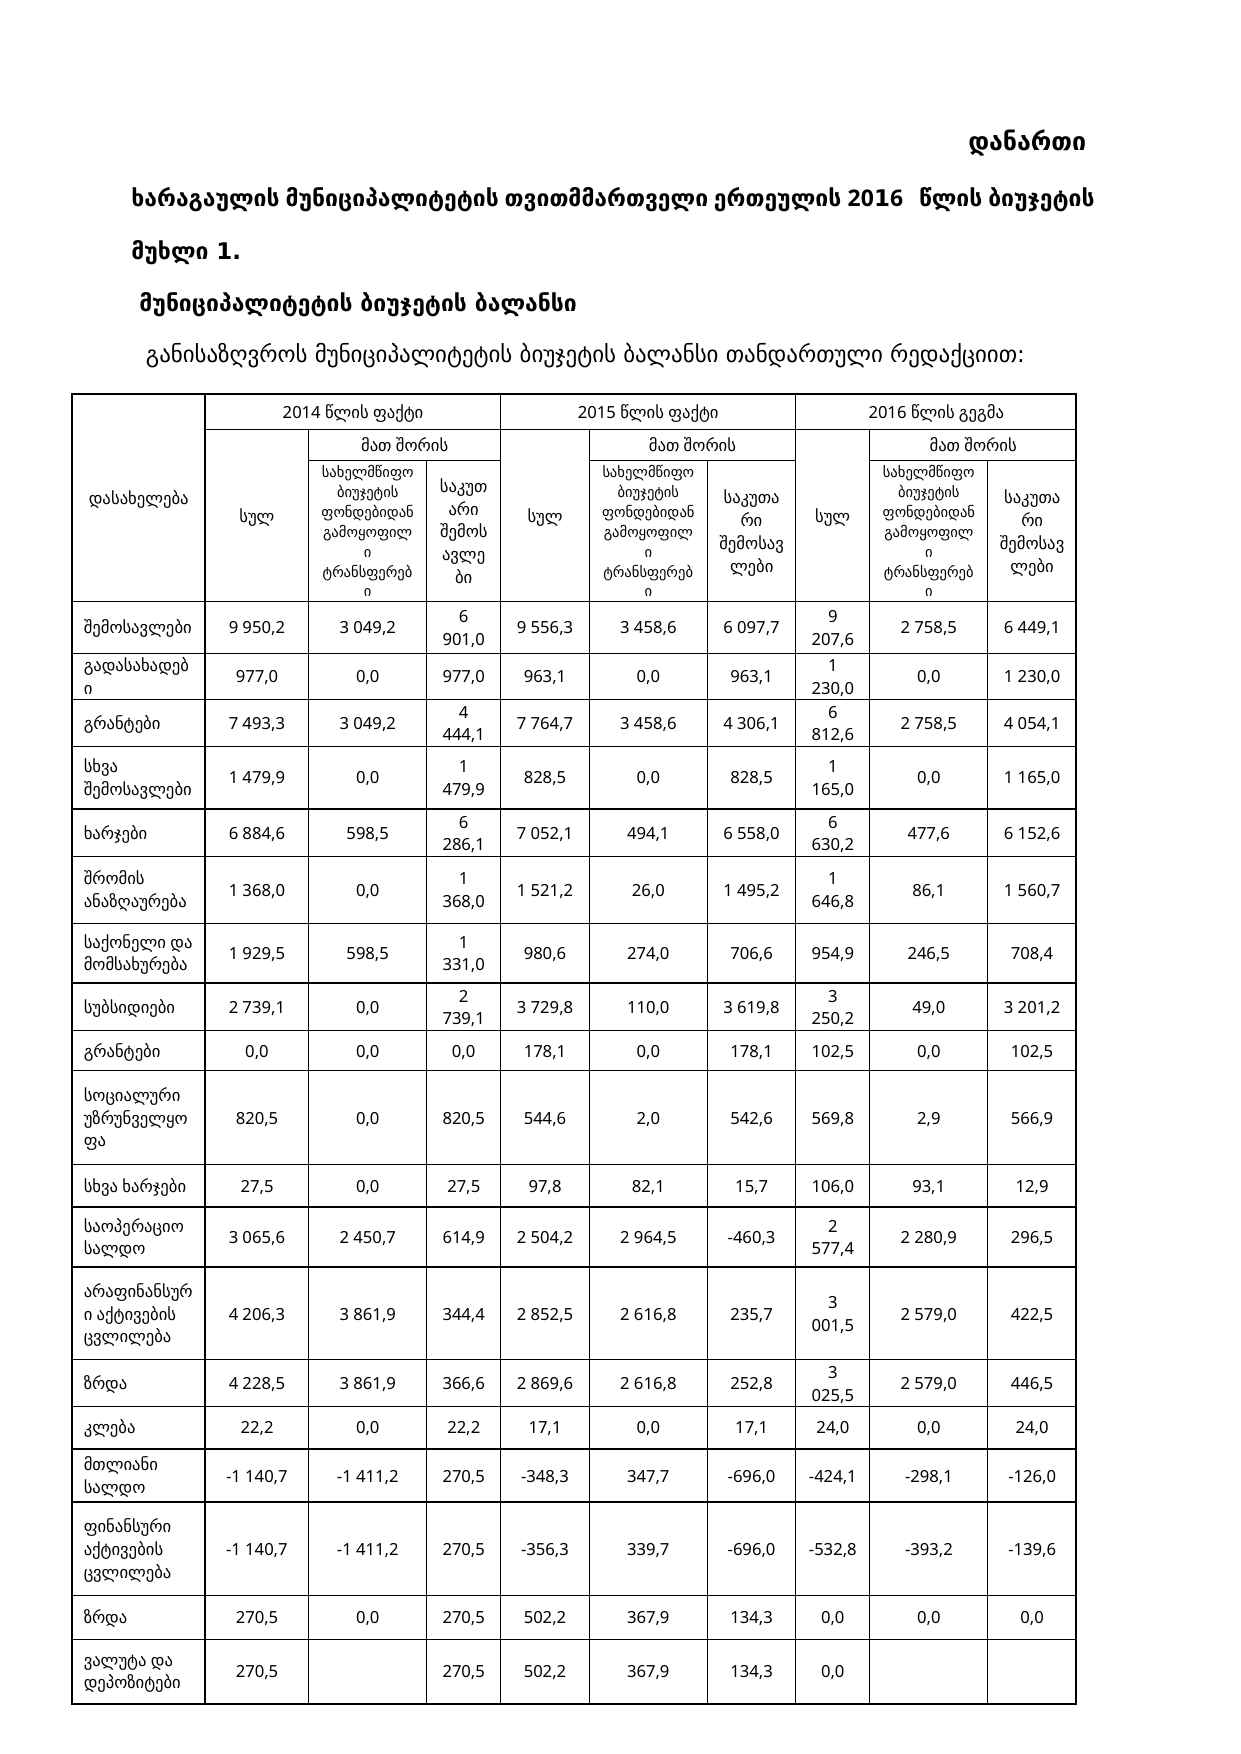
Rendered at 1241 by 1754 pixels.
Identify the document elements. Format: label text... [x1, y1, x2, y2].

table_cell 980,6 [501, 924, 589, 982]
table_cell 367,9 [590, 1596, 707, 1639]
table_cell 446,5 [988, 1360, 1075, 1406]
table_cell 477,6 [870, 810, 987, 856]
table_cell -460,3 [708, 1208, 795, 1266]
table_cell 7 493,3 [206, 700, 308, 746]
table_cell 110,0 [590, 984, 707, 1030]
table_cell 3 861,9 [309, 1360, 426, 1406]
table_cell 614,9 [427, 1208, 500, 1266]
table_cell 270,5 [206, 1596, 308, 1639]
table_cell -126,0 [988, 1450, 1075, 1501]
table_cell 22,2 [427, 1407, 500, 1448]
table_cell ვალუტა და დეპოზიტები [73, 1640, 204, 1703]
table_cell -393,2 [870, 1503, 987, 1595]
table_cell 97,8 [501, 1165, 589, 1206]
table_cell 0,0 [590, 747, 707, 808]
table_cell 24,0 [988, 1407, 1075, 1448]
table_cell სუბსიდიები [73, 984, 204, 1030]
table_cell 6 558,0 [708, 810, 795, 856]
table_cell 2 964,5 [590, 1208, 707, 1266]
table_cell 708,4 [988, 924, 1075, 982]
table_cell ზრდა [73, 1360, 204, 1406]
table_cell 235,7 [708, 1268, 795, 1359]
table_cell 0,0 [870, 1407, 987, 1448]
table_cell 1 368,0 [427, 857, 500, 923]
table_cell სულ [501, 430, 589, 601]
table_header 2014 წლის ფაქტი [206, 395, 500, 428]
table_cell 0,0 [870, 654, 987, 699]
table_cell 2 579,0 [870, 1360, 987, 1406]
table_cell [870, 1640, 987, 1703]
table_cell 0,0 [309, 1165, 426, 1206]
table_cell 2 852,5 [501, 1268, 589, 1359]
table_cell სულ [206, 430, 308, 601]
table_cell 494,1 [590, 810, 707, 856]
table_cell 1 368,0 [206, 857, 308, 923]
table_cell 24,0 [796, 1407, 869, 1448]
table_cell 7 052,1 [501, 810, 589, 856]
table_cell 134,3 [708, 1640, 795, 1703]
table_cell 598,5 [309, 810, 426, 856]
table_cell გადასახადები [73, 654, 204, 699]
table_cell 0,0 [870, 1596, 987, 1639]
table_cell 2 280,9 [870, 1208, 987, 1266]
table_cell 6 152,6 [988, 810, 1075, 856]
table_cell -298,1 [870, 1450, 987, 1501]
table_cell 6 097,7 [708, 602, 795, 653]
table_cell 270,5 [427, 1503, 500, 1595]
table_cell 2,0 [590, 1071, 707, 1164]
table_cell სხვა ხარჯები [73, 1165, 204, 1206]
table_cell 2 758,5 [870, 700, 987, 746]
table_cell 274,0 [590, 924, 707, 982]
table_cell 1 929,5 [206, 924, 308, 982]
table_cell 2 869,6 [501, 1360, 589, 1406]
table_cell მათ შორის [590, 430, 795, 460]
table_cell 1 230,0 [796, 654, 869, 699]
table_cell 17,1 [708, 1407, 795, 1448]
table_cell საკუთარი შემოსავლები [427, 461, 500, 601]
table_cell 1 230,0 [988, 654, 1075, 699]
table_cell 49,0 [870, 984, 987, 1030]
text განისაზღვროს მუნიციპალიტეტის ბიუჯეტის ბალანსი თანდართული რედაქციით: [131, 341, 1152, 368]
table_cell 2 577,4 [796, 1208, 869, 1266]
table_cell სოციალური უზრუნველყოფა [73, 1071, 204, 1164]
table_cell 422,5 [988, 1268, 1075, 1359]
table_cell 2 450,7 [309, 1208, 426, 1266]
table_cell 0,0 [590, 654, 707, 699]
table_cell 6 901,0 [427, 602, 500, 653]
table_cell 502,2 [501, 1596, 589, 1639]
table_cell 3 049,2 [309, 602, 426, 653]
table_cell 1 521,2 [501, 857, 589, 923]
table_cell 0,0 [796, 1640, 869, 1703]
table_cell -1 140,7 [206, 1503, 308, 1595]
table_cell 270,5 [206, 1640, 308, 1703]
table_cell 102,5 [988, 1031, 1075, 1070]
table_cell კლება [73, 1407, 204, 1448]
table_cell 6 630,2 [796, 810, 869, 856]
table_cell 0,0 [590, 1031, 707, 1070]
table_cell 954,9 [796, 924, 869, 982]
text დანართი [131, 127, 1152, 156]
table_cell 0,0 [988, 1596, 1075, 1639]
table_cell [309, 1640, 426, 1703]
table_cell 1 331,0 [427, 924, 500, 982]
table_cell 9 207,6 [796, 602, 869, 653]
table_cell 4 228,5 [206, 1360, 308, 1406]
table_cell 977,0 [427, 654, 500, 699]
table_cell 1 495,2 [708, 857, 795, 923]
table_cell 27,5 [427, 1165, 500, 1206]
table_cell 3 458,6 [590, 602, 707, 653]
table_cell -139,6 [988, 1503, 1075, 1595]
table_cell სახელმწიფო ბიუჯეტის ფონდებიდან გამოყოფილი ტრანსფერები [590, 461, 707, 601]
table_cell [988, 1640, 1075, 1703]
table_cell 977,0 [206, 654, 308, 699]
table_cell 270,5 [427, 1596, 500, 1639]
table_cell ხარჯები [73, 810, 204, 856]
table_cell 82,1 [590, 1165, 707, 1206]
table_header 2016 წლის გეგმა [796, 395, 1075, 428]
table_cell -696,0 [708, 1450, 795, 1501]
table_cell 6 286,1 [427, 810, 500, 856]
text მუნიციპალიტეტის ბიუჯეტის ბალანსი [131, 290, 1152, 316]
table_cell 0,0 [870, 747, 987, 808]
table_cell საქონელი და მომსახურება [73, 924, 204, 982]
table_cell 347,7 [590, 1450, 707, 1501]
table_cell არაფინანსური აქტივების ცვლილება [73, 1268, 204, 1359]
table_cell -424,1 [796, 1450, 869, 1501]
table_cell -696,0 [708, 1503, 795, 1595]
table_cell სახელმწიფო ბიუჯეტის ფონდებიდან გამოყოფილი ტრანსფერები [870, 461, 987, 601]
table_cell 367,9 [590, 1640, 707, 1703]
table_cell მათ შორის [870, 430, 1075, 460]
table_cell 828,5 [708, 747, 795, 808]
table_cell 542,6 [708, 1071, 795, 1164]
table_cell 2,9 [870, 1071, 987, 1164]
table_cell 339,7 [590, 1503, 707, 1595]
table_cell 1 165,0 [796, 747, 869, 808]
table_cell 0,0 [309, 857, 426, 923]
table_cell 566,9 [988, 1071, 1075, 1164]
table_cell 3 250,2 [796, 984, 869, 1030]
table_cell 26,0 [590, 857, 707, 923]
table_cell 544,6 [501, 1071, 589, 1164]
table_cell 102,5 [796, 1031, 869, 1070]
table_cell 0,0 [309, 747, 426, 808]
table_cell 3 458,6 [590, 700, 707, 746]
table_cell 0,0 [206, 1031, 308, 1070]
table_cell 4 206,3 [206, 1268, 308, 1359]
table_cell საკუთარი შემოსავლები [708, 461, 795, 601]
table_cell ზრდა [73, 1596, 204, 1639]
table_cell 0,0 [309, 654, 426, 699]
table_cell 828,5 [501, 747, 589, 808]
table_cell 12,9 [988, 1165, 1075, 1206]
table_cell გრანტები [73, 700, 204, 746]
table_cell 502,2 [501, 1640, 589, 1703]
table_cell 270,5 [427, 1450, 500, 1501]
table_cell 0,0 [309, 1071, 426, 1164]
table_cell 27,5 [206, 1165, 308, 1206]
table_cell 0,0 [590, 1407, 707, 1448]
table_cell 1 479,9 [206, 747, 308, 808]
table_cell 1 560,7 [988, 857, 1075, 923]
table_cell 6 449,1 [988, 602, 1075, 653]
table_cell 17,1 [501, 1407, 589, 1448]
table_cell 252,8 [708, 1360, 795, 1406]
table_cell მთლიანი სალდო [73, 1450, 204, 1501]
table_cell -532,8 [796, 1503, 869, 1595]
table_cell 344,4 [427, 1268, 500, 1359]
table_cell შემოსავლები [73, 602, 204, 653]
table_cell 4 054,1 [988, 700, 1075, 746]
table_cell 2 616,8 [590, 1360, 707, 1406]
table_cell საკუთარი შემოსავლები [988, 461, 1075, 601]
table_cell 9 556,3 [501, 602, 589, 653]
table_cell სულ [796, 430, 869, 601]
table_cell 706,6 [708, 924, 795, 982]
table_cell 3 049,2 [309, 700, 426, 746]
table_cell 963,1 [708, 654, 795, 699]
table_cell საოპერაციო სალდო [73, 1208, 204, 1266]
table_cell 2 739,1 [427, 984, 500, 1030]
text ხარაგაულის მუნიციპალიტეტის თვითმმართველი ერთეულის 2016 წლის ბიუჯეტის [131, 181, 1152, 213]
table_cell 569,8 [796, 1071, 869, 1164]
table_cell 366,6 [427, 1360, 500, 1406]
table_header დასახელება [73, 395, 204, 601]
table_cell 0,0 [309, 1031, 426, 1070]
table_cell 3 201,2 [988, 984, 1075, 1030]
table_cell 15,7 [708, 1165, 795, 1206]
table_cell 93,1 [870, 1165, 987, 1206]
table_cell სხვა შემოსავლები [73, 747, 204, 808]
table_cell 178,1 [501, 1031, 589, 1070]
table_cell -1 140,7 [206, 1450, 308, 1501]
table_cell 134,3 [708, 1596, 795, 1639]
table_cell 963,1 [501, 654, 589, 699]
table_cell -1 411,2 [309, 1503, 426, 1595]
table_cell 3 001,5 [796, 1268, 869, 1359]
table_cell 86,1 [870, 857, 987, 923]
table_cell -356,3 [501, 1503, 589, 1595]
table_cell 0,0 [309, 1407, 426, 1448]
table_cell 0,0 [870, 1031, 987, 1070]
table_cell 820,5 [427, 1071, 500, 1164]
table_cell 598,5 [309, 924, 426, 982]
table_cell 22,2 [206, 1407, 308, 1448]
table_header 2015 წლის ფაქტი [501, 395, 795, 428]
table_cell 178,1 [708, 1031, 795, 1070]
table_cell 1 646,8 [796, 857, 869, 923]
table_cell 3 619,8 [708, 984, 795, 1030]
table_cell 6 812,6 [796, 700, 869, 746]
table_cell ფინანსური აქტივების ცვლილება [73, 1503, 204, 1595]
table_cell 0,0 [796, 1596, 869, 1639]
table_cell 4 444,1 [427, 700, 500, 746]
table_cell 2 579,0 [870, 1268, 987, 1359]
table_cell 1 165,0 [988, 747, 1075, 808]
table_cell 2 739,1 [206, 984, 308, 1030]
table_cell 2 616,8 [590, 1268, 707, 1359]
table_cell 3 065,6 [206, 1208, 308, 1266]
table_cell 270,5 [427, 1640, 500, 1703]
table_cell 0,0 [427, 1031, 500, 1070]
table_cell 3 729,8 [501, 984, 589, 1030]
table_cell 4 306,1 [708, 700, 795, 746]
table_cell 2 758,5 [870, 602, 987, 653]
table_cell 246,5 [870, 924, 987, 982]
table_cell 6 884,6 [206, 810, 308, 856]
table_cell 3 025,5 [796, 1360, 869, 1406]
table_cell 2 504,2 [501, 1208, 589, 1266]
table_cell -348,3 [501, 1450, 589, 1501]
table_cell 7 764,7 [501, 700, 589, 746]
table_cell შრომის ანაზღაურება [73, 857, 204, 923]
table_cell სახელმწიფო ბიუჯეტის ფონდებიდან გამოყოფილი ტრანსფერები [309, 461, 426, 601]
table_cell 1 479,9 [427, 747, 500, 808]
table_cell 820,5 [206, 1071, 308, 1164]
table_cell 9 950,2 [206, 602, 308, 653]
table_cell -1 411,2 [309, 1450, 426, 1501]
table_cell 106,0 [796, 1165, 869, 1206]
table_cell მათ შორის [309, 430, 500, 460]
table_cell 0,0 [309, 984, 426, 1030]
table_cell 296,5 [988, 1208, 1075, 1266]
table_cell გრანტები [73, 1031, 204, 1070]
text მუხლი 1. [131, 238, 1152, 265]
table_cell 0,0 [309, 1596, 426, 1639]
table_cell 3 861,9 [309, 1268, 426, 1359]
